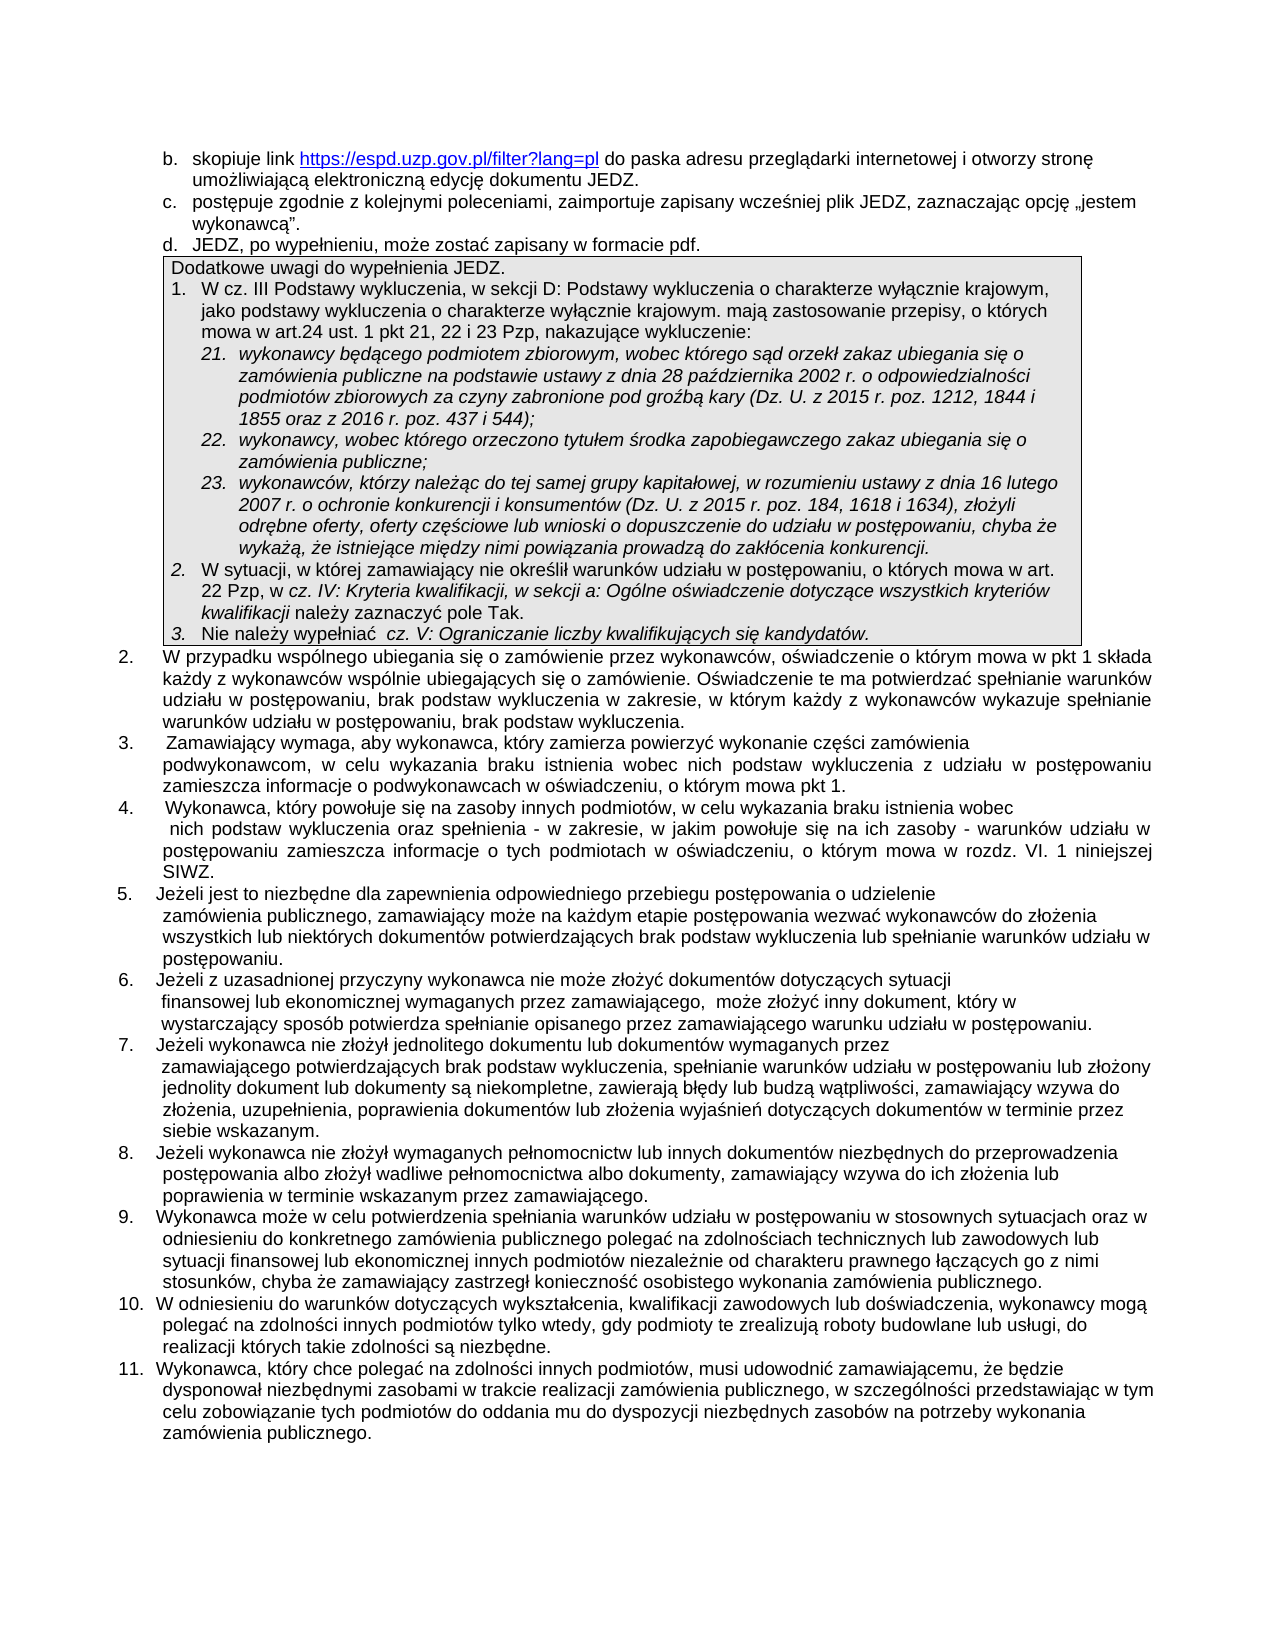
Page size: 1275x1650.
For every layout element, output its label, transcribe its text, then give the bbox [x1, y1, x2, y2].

list Jeżeli z uzasadnionej przyczyny wykonawca nie może złożyć dokumentów dotyczących sytuacji [118, 969, 1157, 991]
list W przypadku wspólnego ubiegania się o zamówienie przez wykonawców, oświadczenie o którym mowa w pkt 1 składa każdy z wykonawców wspólnie ubiegających się o zamówienie. Oświadczenie te ma potwierdzać spełnianie warunków udziału w postępowaniu, brak podstaw wykluczenia w zakresie, w którym każdy z wykonawców wykazuje spełnianie warunków udziału w postępowaniu, brak podstaw wykluczenia. [118, 646, 1153, 732]
list Wykonawca może w celu potwierdzenia spełniania warunków udziału w postępowaniu w stosownych sytuacjach oraz w odniesieniu do konkretnego zamówienia publicznego polegać na zdolnościach technicznych lub zawodowych lub sytuacji finansowej lub ekonomicznej innych podmiotów niezależnie od charakteru prawnego łączących go z nimi stosunków, chyba że zamawiający zastrzegł konieczność osobistego wykonania zamówienia publicznego. [118, 1206, 1157, 1293]
table_header Dodatkowe uwagi do wypełnienia JEDZ. W cz. III Podstawy wykluczenia, w sekcji D: Podstawy wykluczenia o charakterze wyłącznie krajowym, jako podstawy wykluczenia o charakterze wyłącznie krajowym. mają zastosowanie przepisy, o których mowa w art.24 ust. 1 pkt 21, 22 i 23 Pzp, nakazujące wykluczenie: wykonawcy będącego podmiotem zbiorowym, wobec którego sąd orzekł zakaz ubiegania się o zamówienia publiczne na podstawie ustawy z dnia 28 października 2002 r. o odpowiedzialności podmiotów zbiorowych za czyny zabronione pod groźbą kary (Dz. U. z 2015 r. poz. 1212, 1844 i 1855 oraz z 2016 r. poz. 437 i 544); wykonawcy, wobec którego orzeczono tytułem środka zapobiegawczego zakaz ubiegania się o zamówienia publiczne; wykonawców, którzy należąc do tej samej grupy kapitałowej, w rozumieniu ustawy z dnia 16 lutego 2007 r. o ochronie konkurencji i konsumentów (Dz. U. z 2015 r. poz. 184, 1618 i 1634), złożyli odrębne oferty, oferty częściowe lub wnioski o dopuszczenie do udziału w postępowaniu, chyba że wykażą, że istniejące między nimi powiązania prowadzą do zakłócenia konkurencji. W sytuacji, w której zamawiający nie określił warunków udziału w postępowaniu, o których mowa w art. 22 Pzp, w cz. IV: Kryteria kwalifikacji, w sekcji a: Ogólne oświadczenie dotyczące wszystkich kryteriów kwalifikacji należy zaznaczyć pole Tak. Nie należy wypełniać cz. V: Ograniczanie liczby kwalifikujących się kandydatów. [164, 257, 1081, 645]
list postępuje zgodnie z kolejnymi poleceniami, zaimportuje zapisany wcześniej plik JEDZ, zaznaczając opcję „jestem wykonawcą”. [162, 191, 1157, 234]
text podwykonawcom, w celu wykazania braku istnienia wobec nich podstaw wykluczenia z udziału w postępowaniu zamieszcza informacje o podwykonawcach w oświadczeniu, o którym mowa pkt 1. [162, 753, 1153, 797]
list W odniesieniu do warunków dotyczących wykształcenia, kwalifikacji zawodowych lub doświadczenia, wykonawcy mogą polegać na zdolności innych podmiotów tylko wtedy, gdy podmioty te zrealizują roboty budowlane lub usługi, do realizacji których takie zdolności są niezbędne. [118, 1293, 1157, 1357]
list Wykonawca, który powołuje się na zasoby innych podmiotów, w celu wykazania braku istnienia wobec [118, 797, 1153, 818]
list JEDZ, po wypełnieniu, może zostać zapisany w formacie pdf. [162, 234, 1157, 256]
text zamawiającego potwierdzających brak podstaw wykluczenia, spełnianie warunków udziału w postępowaniu lub złożony jednolity dokument lub dokumenty są niekompletne, zawierają błędy lub budzą wątpliwości, zamawiający wzywa do złożenia, uzupełnienia, poprawienia dokumentów lub złożenia wyjaśnień dotyczących dokumentów w terminie przez siebie wskazanym. [161, 1055, 1157, 1142]
text nich podstaw wykluczenia oraz spełnienia - w zakresie, w jakim powołuje się na ich zasoby - warunków udziału w postępowaniu zamieszcza informacje o tych podmiotach w oświadczeniu, o którym mowa w rozdz. VI. 1 niniejszej SIWZ. [147, 818, 1153, 883]
list Wykonawca, który chce polegać na zdolności innych podmiotów, musi udowodnić zamawiającemu, że będzie dysponował niezbędnymi zasobami w trakcie realizacji zamówienia publicznego, w szczególności przedstawiając w tym celu zobowiązanie tych podmiotów do oddania mu do dyspozycji niezbędnych zasobów na potrzeby wykonania zamówienia publicznego. [118, 1357, 1157, 1443]
list Jeżeli wykonawca nie złożył jednolitego dokumentu lub dokumentów wymaganych przez [118, 1034, 1157, 1055]
list Jeżeli jest to niezbędne dla zapewnienia odpowiedniego przebiegu postępowania o udzielenie [117, 883, 1157, 904]
list skopiuje link https://espd.uzp.gov.pl/filter?lang=pl do paska adresu przeglądarki internetowej i otworzy stronę umożliwiającą elektroniczną edycję dokumentu JEDZ. [162, 148, 1157, 191]
list Zamawiający wymaga, aby wykonawca, który zamierza powierzyć wykonanie części zamówienia [118, 732, 1153, 753]
text finansowej lub ekonomicznej wymaganych przez zamawiającego, może złożyć inny dokument, który w [161, 991, 1157, 1012]
text wystarczający sposób potwierdza spełnianie opisanego przez zamawiającego warunku udziału w postępowaniu. [161, 1012, 1157, 1034]
text zamówienia publicznego, zamawiający może na każdym etapie postępowania wezwać wykonawców do złożenia wszystkich lub niektórych dokumentów potwierdzających brak podstaw wykluczenia lub spełnianie warunków udziału w postępowaniu. [162, 904, 1157, 969]
list Jeżeli wykonawca nie złożył wymaganych pełnomocnictw lub innych dokumentów niezbędnych do przeprowadzenia postępowania albo złożył wadliwe pełnomocnictwa albo dokumenty, zamawiający wzywa do ich złożenia lub poprawienia w terminie wskazanym przez zamawiającego. [118, 1142, 1157, 1206]
